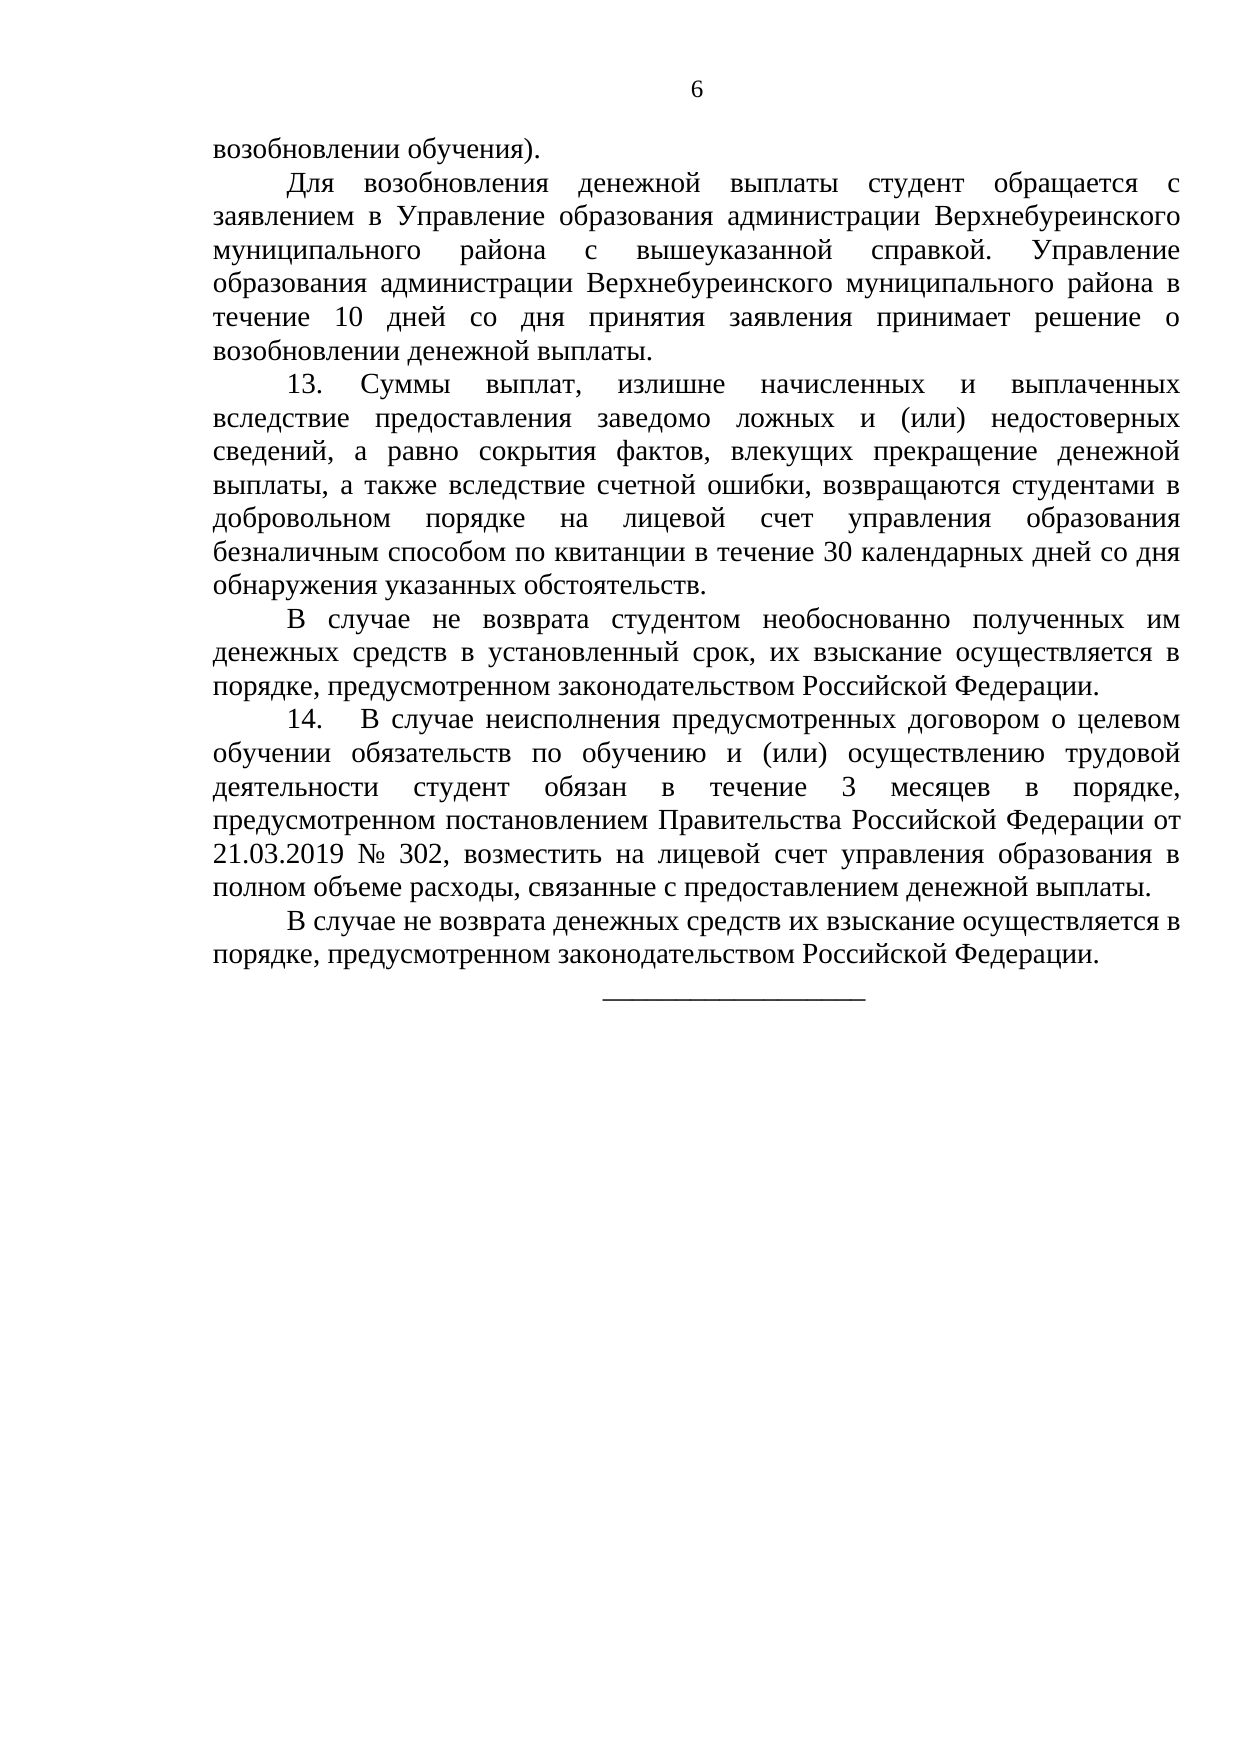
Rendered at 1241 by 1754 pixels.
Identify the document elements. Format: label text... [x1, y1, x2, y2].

text В случае не возврата денежных средств их взыскание осуществляется в порядке, предусмотренном законодательством Российской Федерации. [213, 903, 1181, 970]
list Для возобновления денежной выплаты студент обращается с заявлением в Управление образования администрации Верхнебуреинского муниципального района с вышеуказанной справкой. Управление образования администрации Верхнебуреинского муниципального района в течение 10 дней со дня принятия заявления принимает решение о возобновлении денежной выплаты. [213, 165, 1181, 366]
text __________________ [213, 970, 1181, 1003]
list В случае неисполнения предусмотренных договором о целевом обучении обязательств по обучению и (или) осуществлению трудовой деятельности студент обязан в течение 3 месяцев в порядке, предусмотренном постановлением Правительства Российской Федерации от 21.03.2019 № 302, возместить на лицевой счет управления образования в полном объеме расходы, связанные с предоставлением денежной выплаты. [213, 702, 1181, 903]
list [213, 131, 1181, 165]
text В случае не возврата студентом необоснованно полученных им денежных средств в установленный срок, их взыскание осуществляется в порядке, предусмотренном законодательством Российской Федерации. [213, 601, 1181, 702]
list Суммы выплат, излишне начисленных и выплаченных вследствие предоставления заведомо ложных и (или) недостоверных сведений, а равно сокрытия фактов, влекущих прекращение денежной выплаты, а также вследствие счетной ошибки, возвращаются студентами в добровольном порядке на лицевой счет управления образования безналичным способом по квитанции в течение 30 календарных дней со дня обнаружения указанных обстоятельств. [213, 366, 1181, 601]
